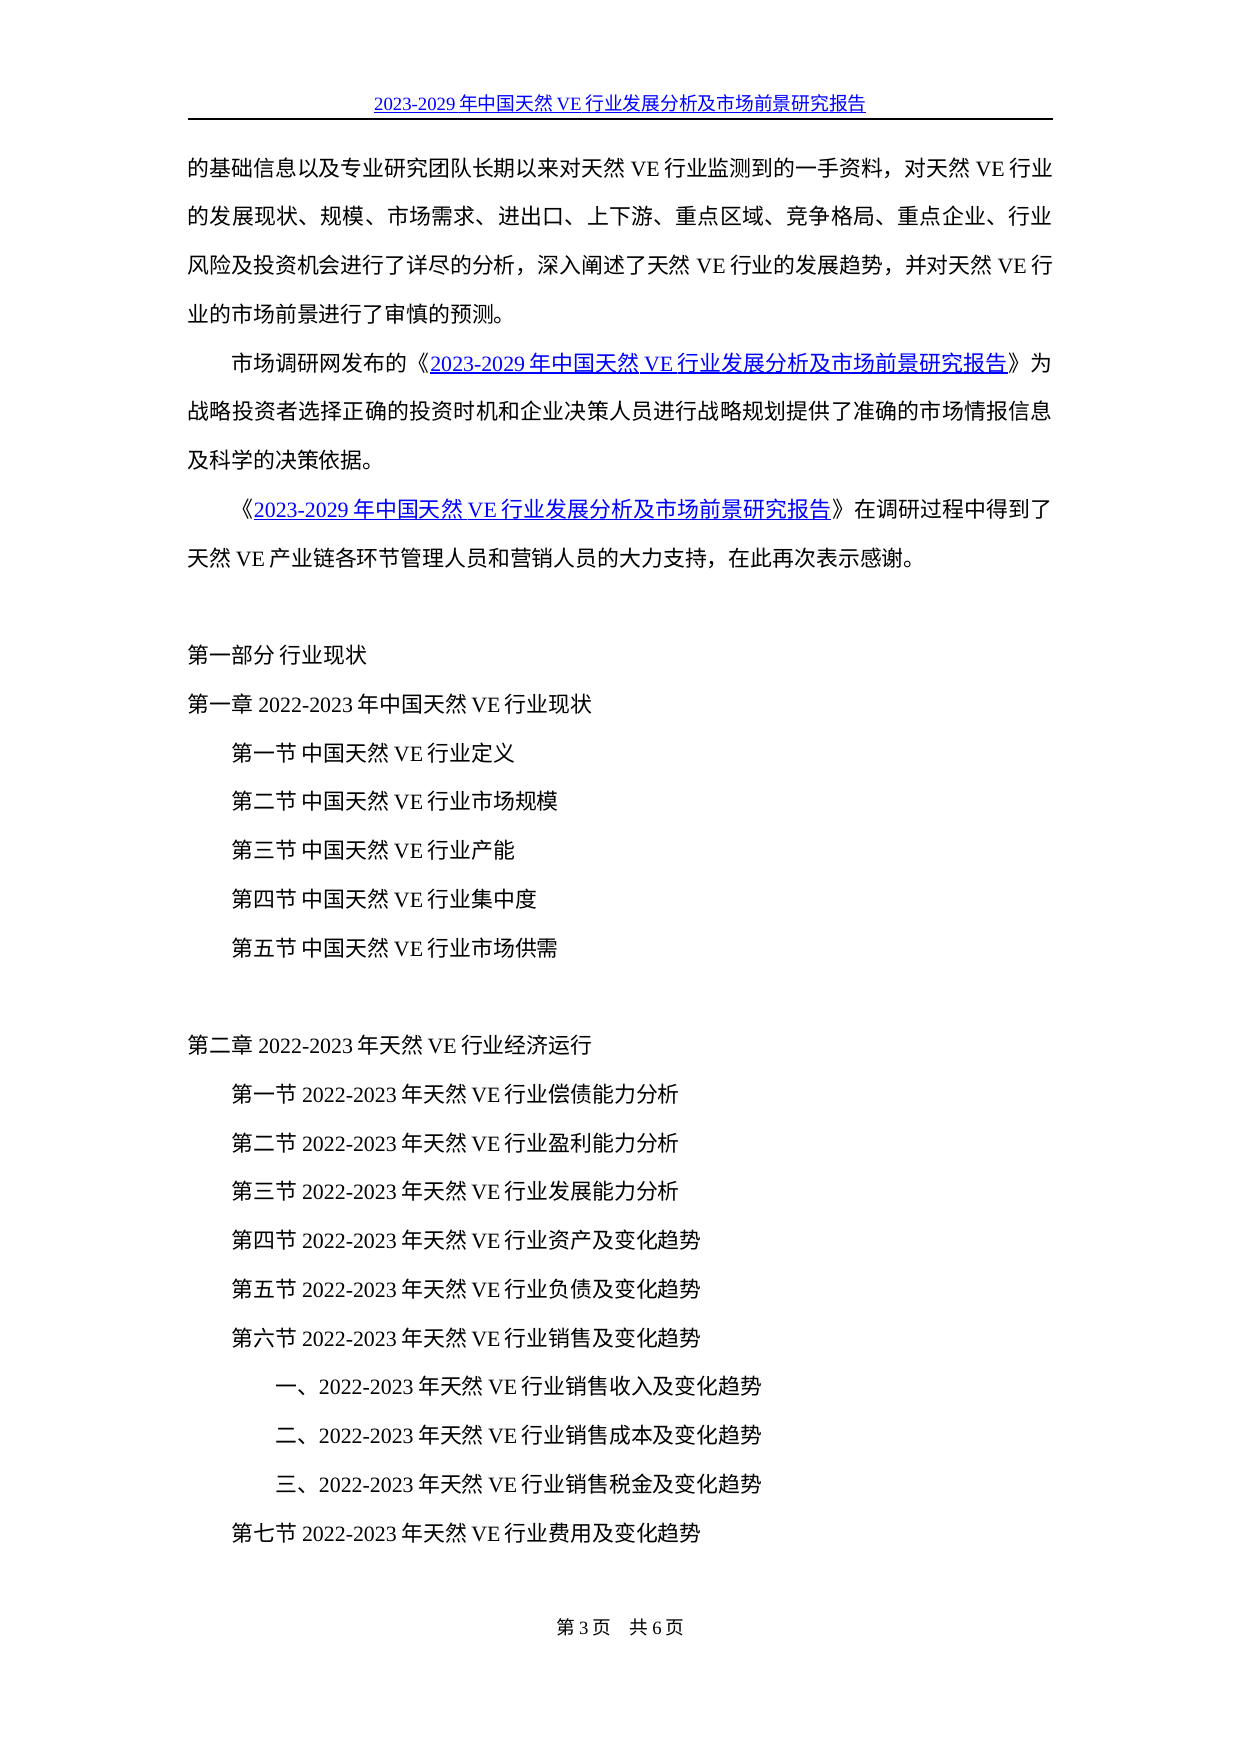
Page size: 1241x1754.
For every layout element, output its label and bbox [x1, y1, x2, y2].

text [187, 150, 1053, 1548]
